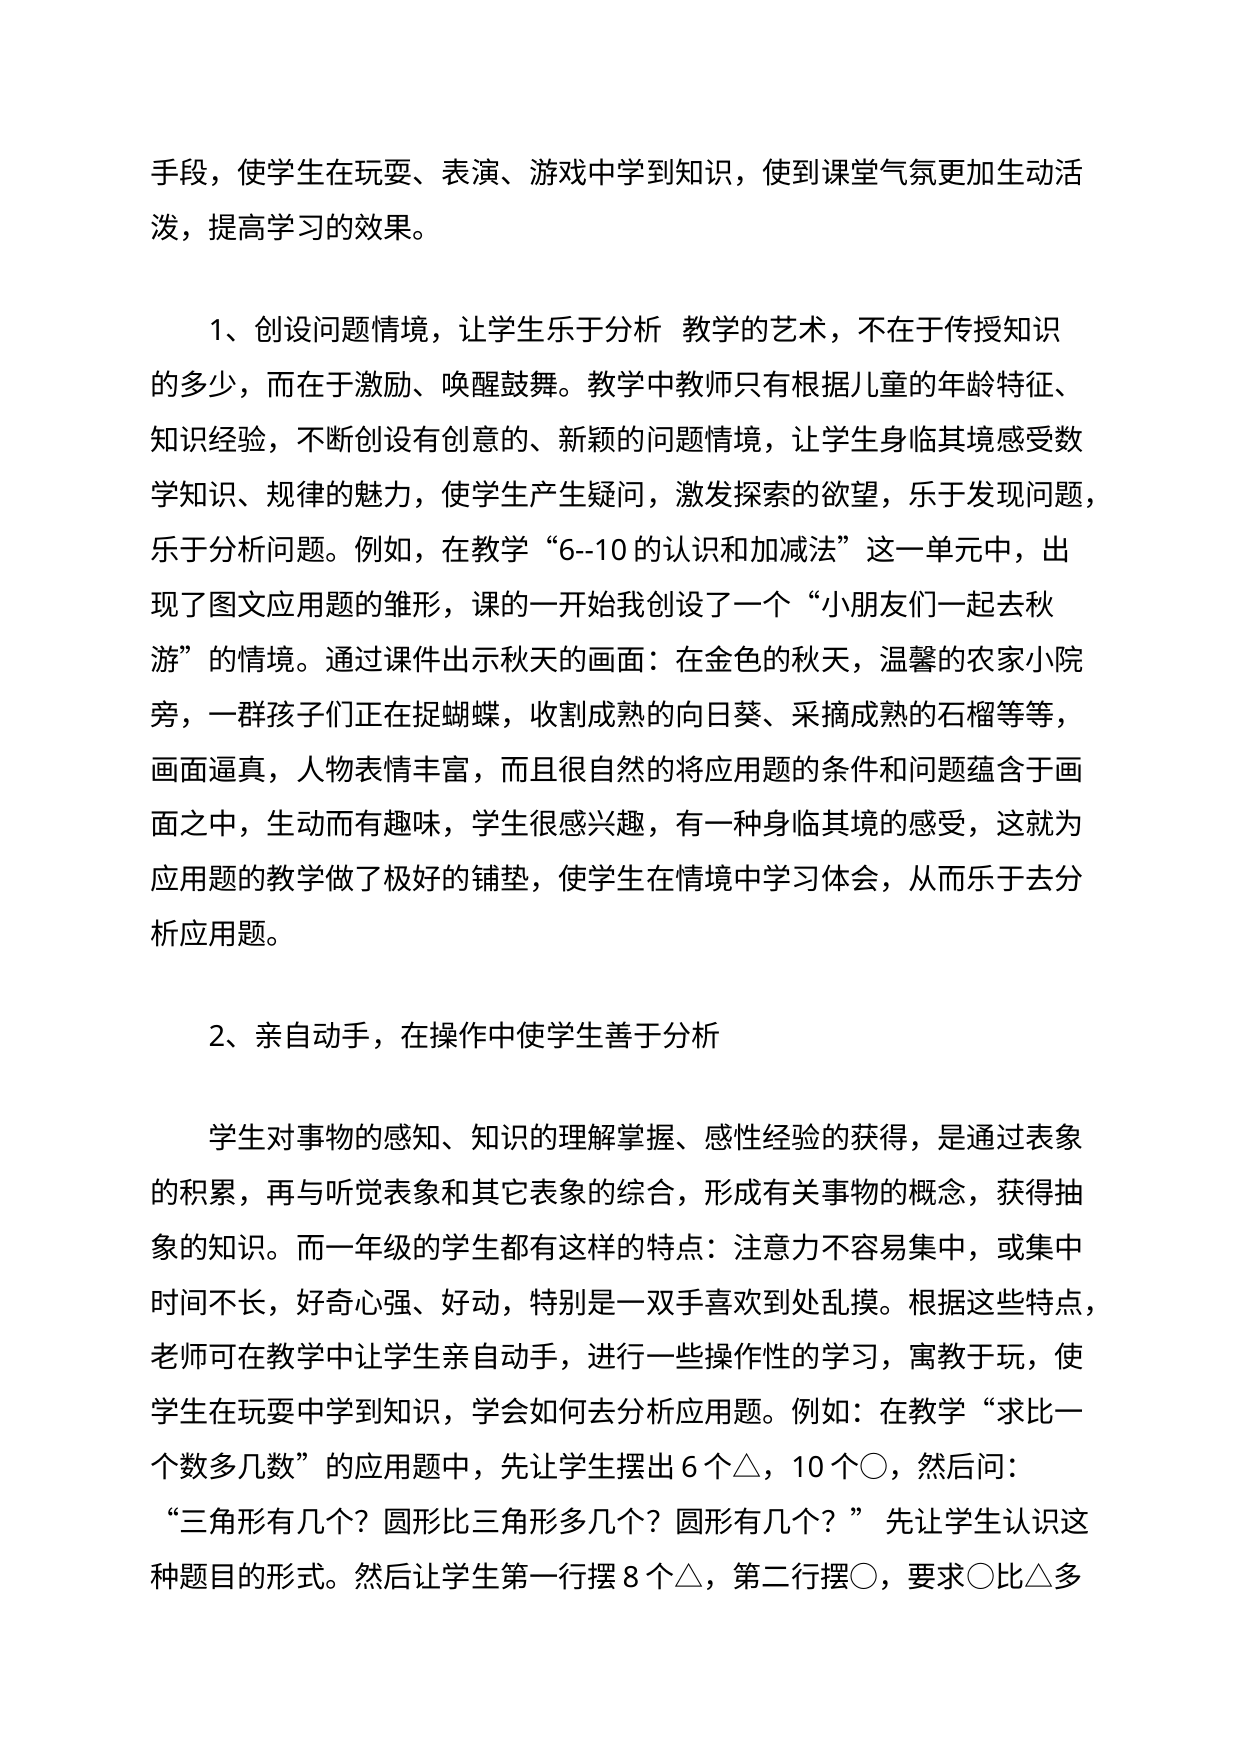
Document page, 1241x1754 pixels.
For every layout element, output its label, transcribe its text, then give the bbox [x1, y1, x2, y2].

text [150, 150, 1090, 247]
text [150, 1114, 1090, 1596]
text 1、创设问题情境，让学生乐于分析 教学的艺术，不在于传授知识的多少，而在于激励、唤醒鼓舞。教学中教师只有根据儿童的年龄特征、知识经验，不断创设有创意的、新颖的问题情境，让学生身临其境感受数学知识、规律的魅力，使学生产生疑问，激发探索的欲望，乐于发现问题，乐于分析问题。例如，在教学“6--10的认识和加减法”这一单元中，出现了图文应用题的雏形，课的一开始我创设了一个“小朋友们一起去秋游”的情境。通过课件出示秋天的画面：在金色的秋天，温馨的农家小院旁，一群孩子们正在捉蝴蝶，收割成熟的向日葵、采摘成熟的石榴等等，画面逼真，人物表情丰富，而且很自然的将应用题的条件和问题蕴含于画面之中，生动而有趣味，学生很感兴趣，有一种身临其境的感受，这就为应用题的教学做了极好的铺垫，使学生在情境中学习体会，从而乐于去分析应用题。 [150, 307, 1090, 953]
text 2、亲自动手，在操作中使学生善于分析 [150, 1012, 1090, 1055]
